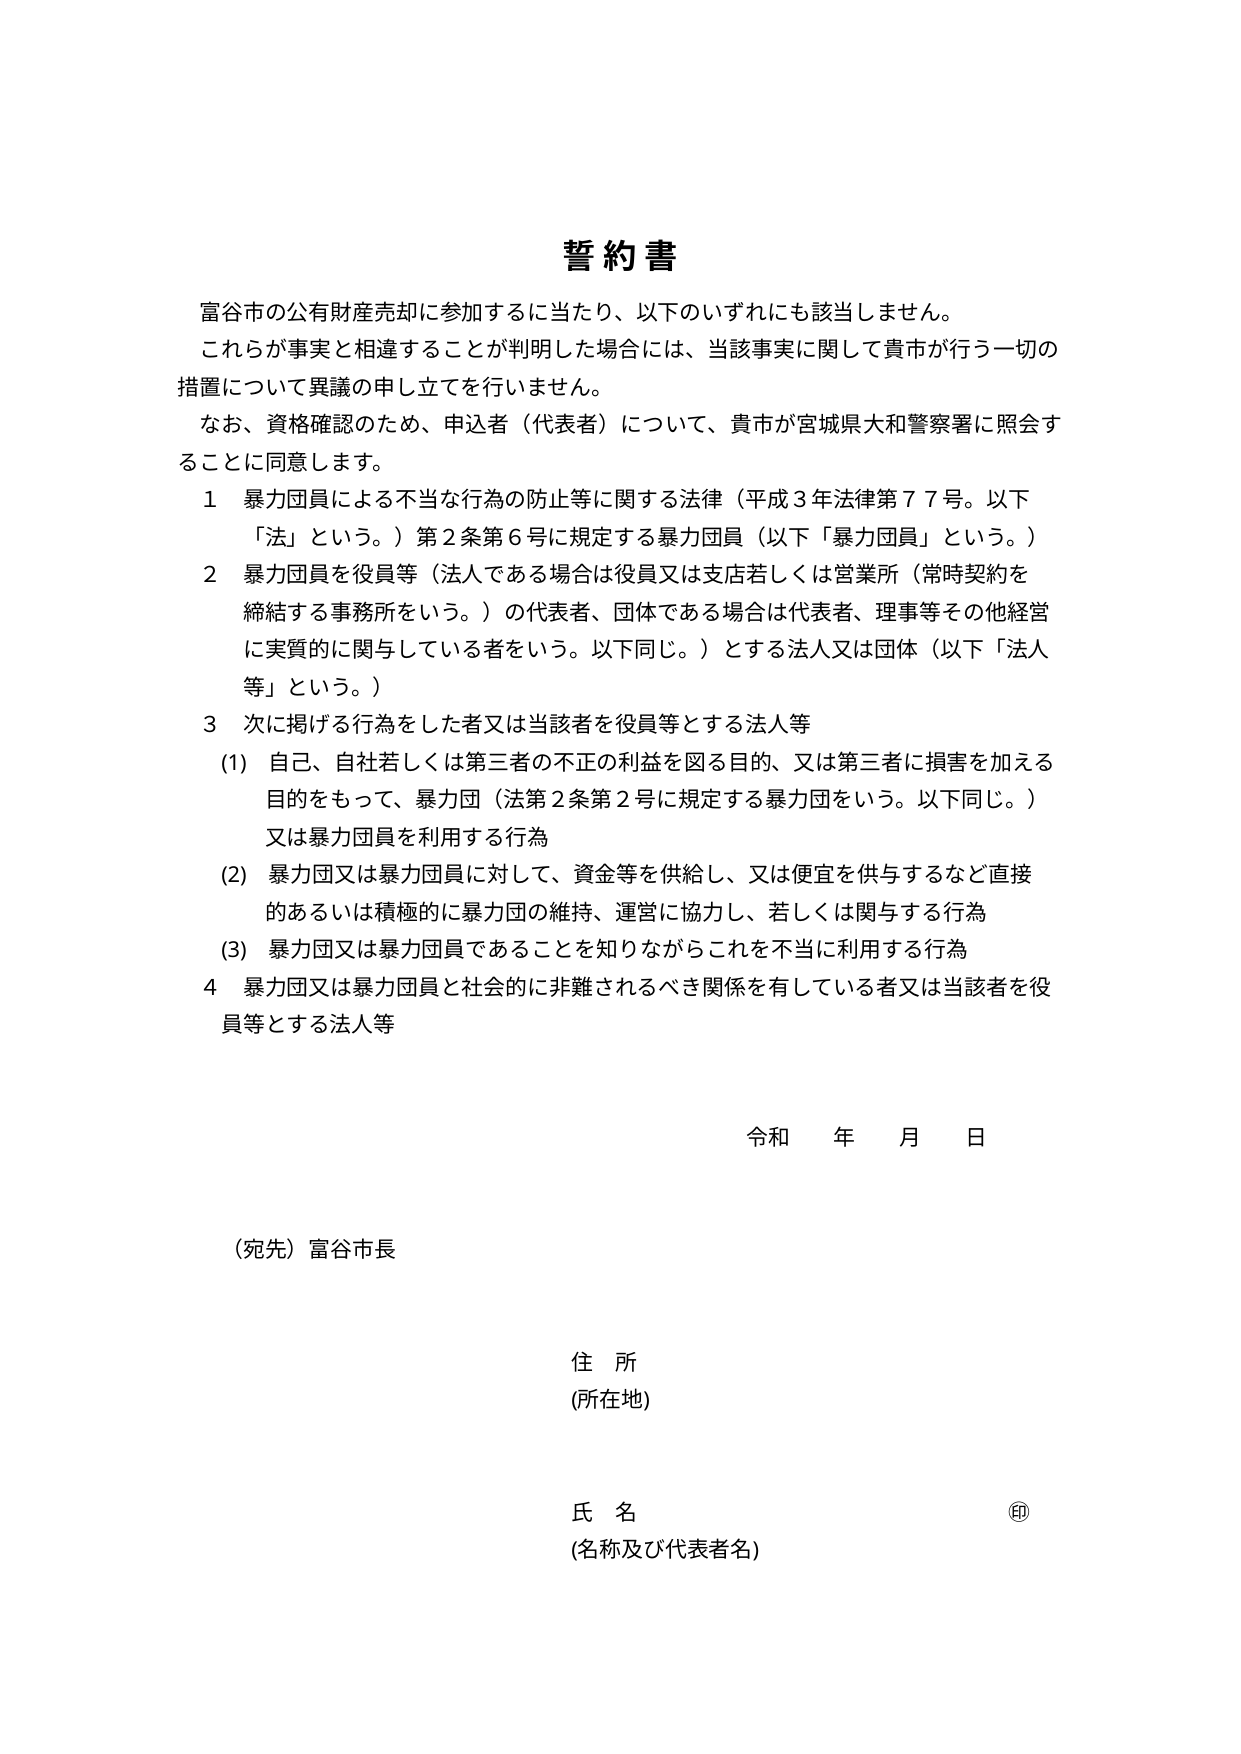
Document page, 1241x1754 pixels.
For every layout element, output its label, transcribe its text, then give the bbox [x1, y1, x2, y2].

text これらが事実と相違することが判明した場合には、当該事実に関して貴市が行う一切の措置について異議の申し立てを行いません。 [177, 329, 1063, 404]
text ２ 暴力団員を役員等（法人である場合は役員又は支店若しくは営業所（常時契約を [177, 554, 1063, 592]
text 住 所 [177, 1342, 1063, 1379]
text 富谷市の公有財産売却に参加するに当たり、以下のいずれにも該当しません。 [177, 292, 1063, 329]
text (所在地) [177, 1379, 1063, 1417]
text なお、資格確認のため、申込者（代表者）について、貴市が宮城県大和警察署に照会することに同意します。 [177, 404, 1063, 479]
text 又は暴力団員を利用する行為 [177, 817, 1063, 854]
text 等」という。） [177, 667, 1063, 704]
text に実質的に関与している者をいう。以下同じ。）とする法人又は団体（以下「法人 [177, 629, 1063, 667]
text 「法」という。）第２条第６号に規定する暴力団員（以下「暴力団員」という。） [177, 517, 1063, 554]
text ４ 暴力団又は暴力団員と社会的に非難されるべき関係を有している者又は当該者を役 [177, 967, 1063, 1004]
text 締結する事務所をいう。）の代表者、団体である場合は代表者、理事等その他経営 [177, 592, 1063, 629]
text 誓 約 書 [177, 217, 1063, 292]
text (名称及び代表者名) [177, 1529, 1063, 1567]
text 目的をもって、暴力団（法第２条第２号に規定する暴力団をいう。以下同じ。） [177, 779, 1063, 817]
text (2) 暴力団又は暴力団員に対して、資金等を供給し、又は便宜を供与するなど直接 [177, 854, 1063, 892]
text ３ 次に掲げる行為をした者又は当該者を役員等とする法人等 [177, 704, 1063, 742]
text 員等とする法人等 [177, 1004, 1063, 1042]
text 的あるいは積極的に暴力団の維持、運営に協力し、若しくは関与する行為 [177, 892, 1063, 929]
text 令和 年 月 日 [177, 1117, 1063, 1154]
text 氏 名 ㊞ [177, 1492, 1063, 1529]
text (1) 自己、自社若しくは第三者の不正の利益を図る目的、又は第三者に損害を加える [177, 742, 1063, 779]
text １ 暴力団員による不当な行為の防止等に関する法律（平成３年法律第７７号。以下 [177, 479, 1063, 517]
text （宛先）富谷市長 [177, 1229, 1063, 1267]
text (3) 暴力団又は暴力団員であることを知りながらこれを不当に利用する行為 [177, 929, 1063, 967]
